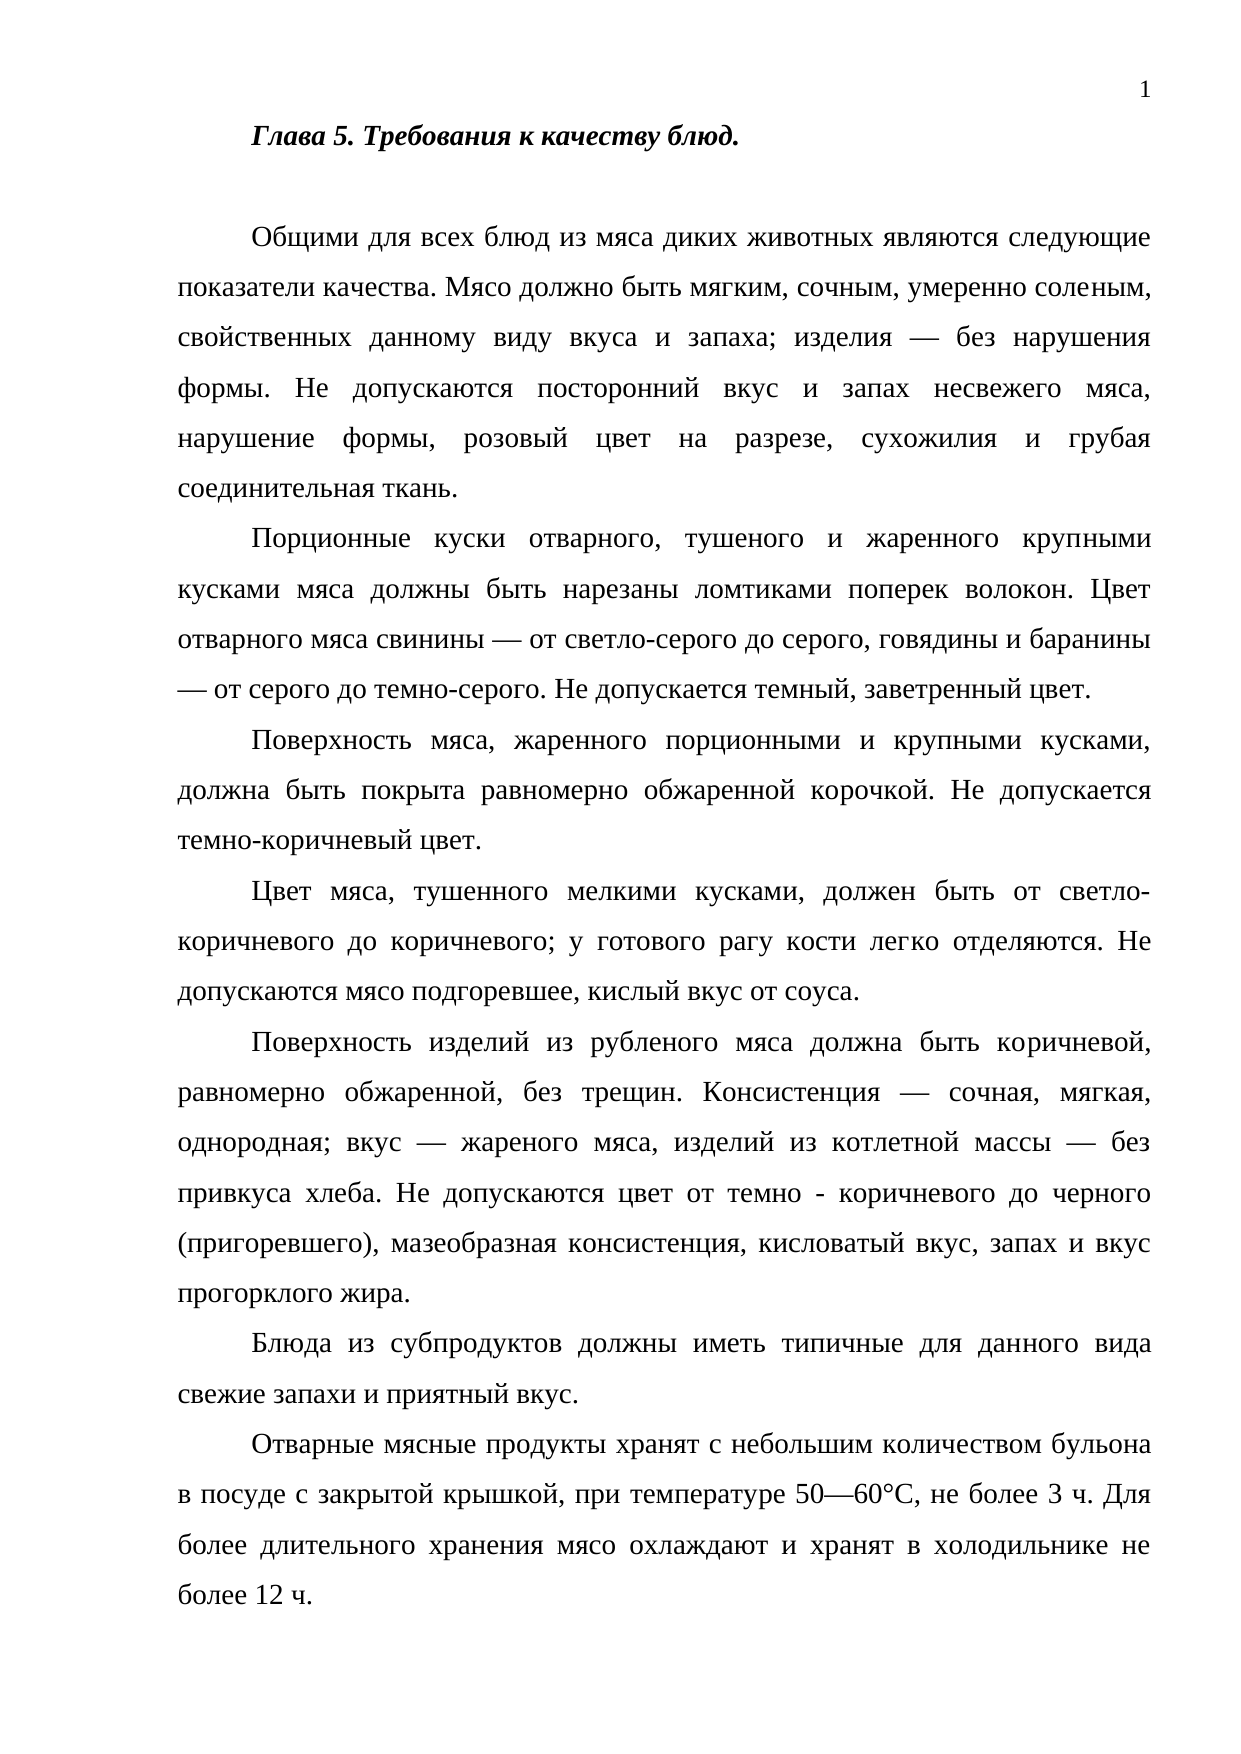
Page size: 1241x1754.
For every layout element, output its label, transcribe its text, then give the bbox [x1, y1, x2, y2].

text Глава 5. Требования к качеству блюд. [177, 118, 1152, 152]
text Общими для всех блюд из мяса диких животных являются следующие показатели качества. Мясо должно быть мягким, сочным, умеренно соленым, свойственных данному виду вкуса и запаха; изделия — без нарушения формы. Не допускаются посторонний вкус и запах несвежего мяса, нарушение формы, розовый цвет на разрезе, сухожилия и грубая соединительная ткань. [177, 219, 1152, 504]
text Порционные куски отварного, тушеного и жаренного крупными кусками мяса должны быть нарезаны ломтиками поперек волокон. Цвет отварного мяса свинины — от светло-серого до серого, говядины и баранины — от серого до темно-серого. Не допускается темный, заветренный цвет. [177, 521, 1152, 705]
text Поверхность изделий из рубленого мяса должна быть коричневой, равномерно обжаренной, без трещин. Консистенция — сочная, мягкая, однородная; вкус — жареного мяса, изделий из котлетной массы — без привкуса хлеба. Не допускаются цвет от темно - коричневого до черного (пригоревшего), мазеобразная консистенция, кисловатый вкус, запах и вкус прогорклого жира. [177, 1024, 1152, 1309]
text Блюда из субпродуктов должны иметь типичные для данного вида свежие запахи и приятный вкус. [177, 1326, 1152, 1409]
text Поверхность мяса, жаренного порционными и крупными кусками, должна быть покрыта равномерно обжаренной корочкой. Не допускается темно-коричневый цвет. [177, 722, 1152, 856]
text Отварные мясные продукты хранят с небольшим количеством бульона в посуде с закрытой крышкой, при температуре 50—60°С, не более 3 ч. Для более длительного хранения мясо охлаждают и хранят в холодильнике не более 12 ч. [177, 1426, 1152, 1611]
text Цвет мяса, тушенного мелкими кусками, должен быть от светло-коричневого до коричневого; у готового рагу кости легко отделяются. Не допускаются мясо подгоревшее, кислый вкус от соуса. [177, 873, 1152, 1007]
